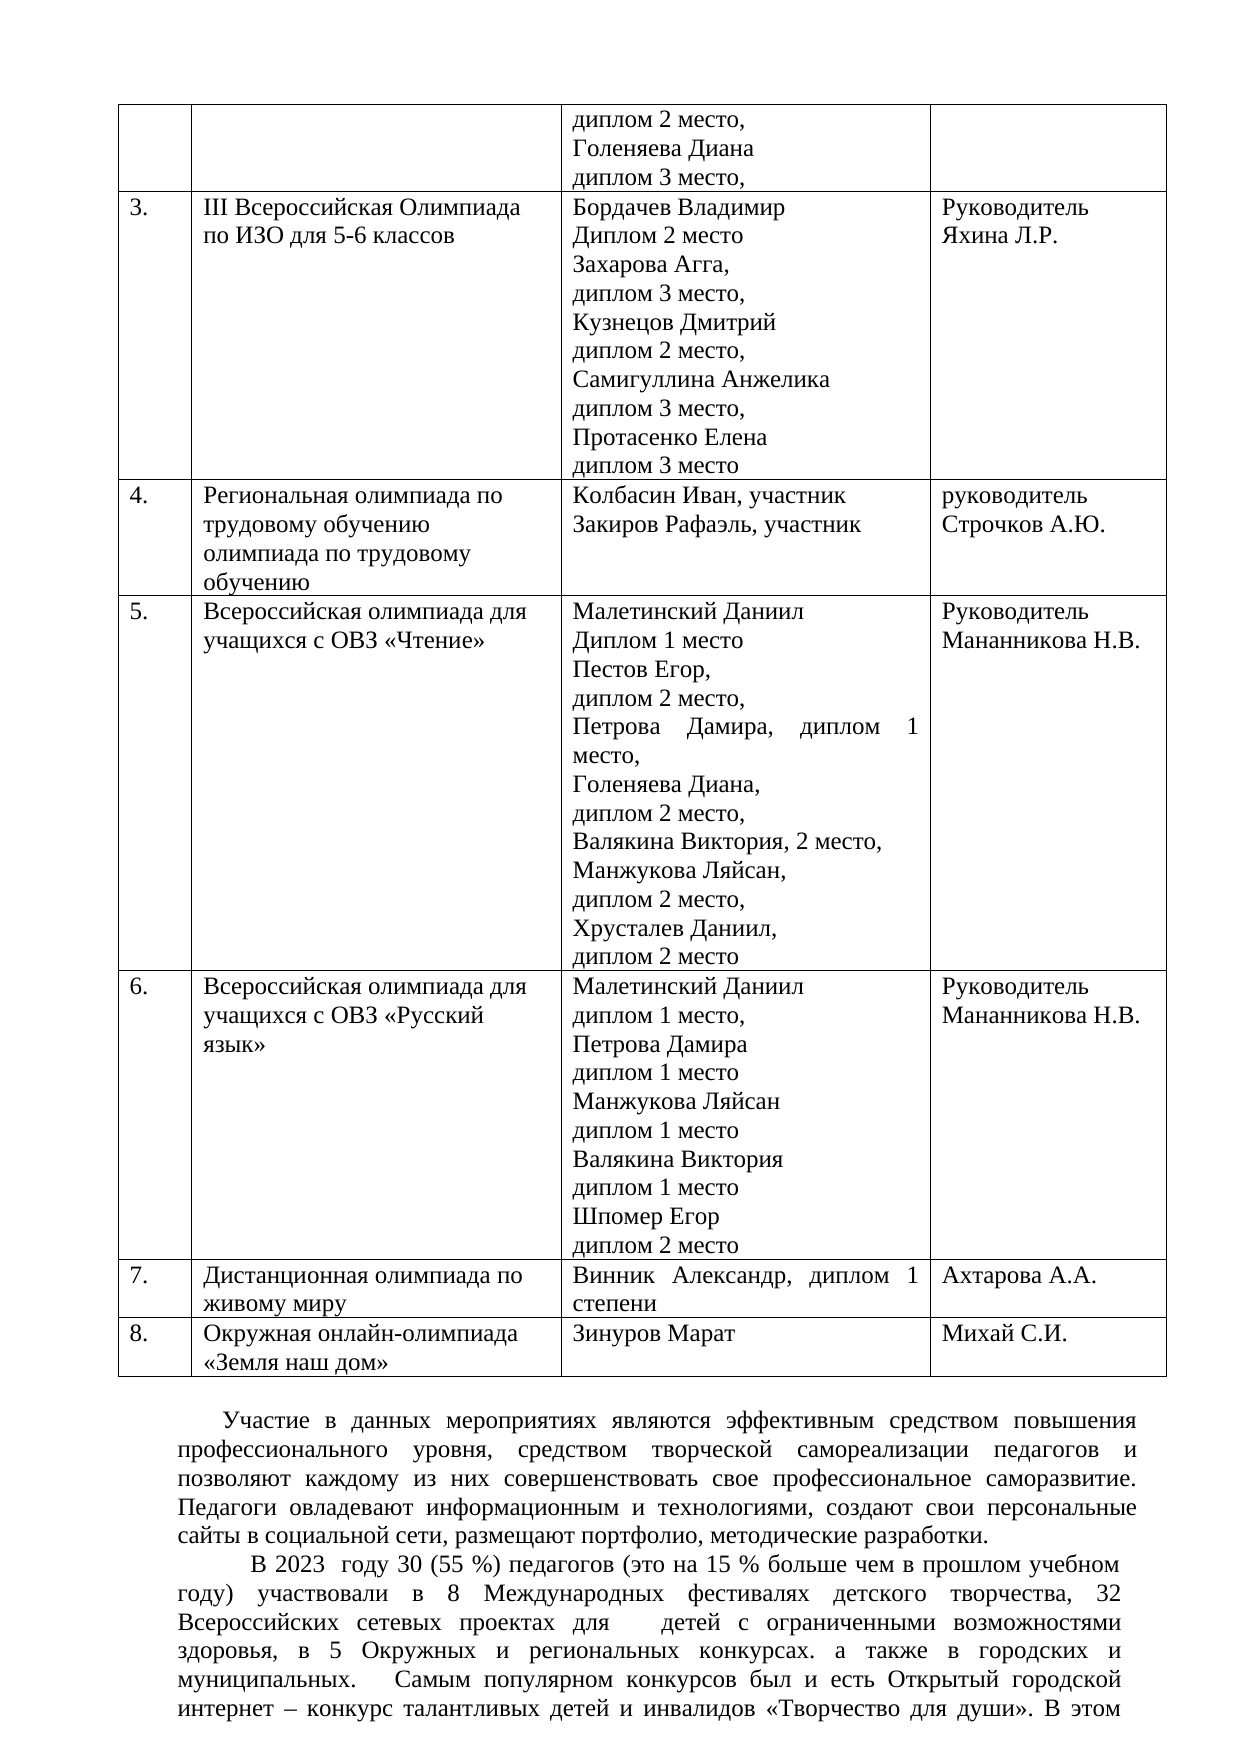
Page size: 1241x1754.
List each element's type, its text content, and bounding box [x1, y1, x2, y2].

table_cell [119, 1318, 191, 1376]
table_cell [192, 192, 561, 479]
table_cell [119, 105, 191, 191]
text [177, 1549, 1122, 1722]
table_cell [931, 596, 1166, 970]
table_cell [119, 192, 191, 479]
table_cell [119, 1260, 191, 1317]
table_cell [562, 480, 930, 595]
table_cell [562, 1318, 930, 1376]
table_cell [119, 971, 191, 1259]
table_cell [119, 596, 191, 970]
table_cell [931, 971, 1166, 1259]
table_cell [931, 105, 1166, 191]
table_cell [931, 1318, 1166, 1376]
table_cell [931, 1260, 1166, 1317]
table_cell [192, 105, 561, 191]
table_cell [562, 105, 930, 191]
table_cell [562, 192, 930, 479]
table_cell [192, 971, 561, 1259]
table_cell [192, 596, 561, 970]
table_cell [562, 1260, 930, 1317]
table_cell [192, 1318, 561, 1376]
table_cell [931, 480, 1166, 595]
text Участие в данных мероприятиях являются эффективным средством повышения профессионального уровня, средством творческой самореализации педагогов и позволяют каждому из них совершенствовать свое профессиональное саморазвитие. Педагоги овладевают информационным и технологиями, создают свои персональные сайты в социальной сети, размещают портфолио, методические разработки. [177, 1406, 1138, 1549]
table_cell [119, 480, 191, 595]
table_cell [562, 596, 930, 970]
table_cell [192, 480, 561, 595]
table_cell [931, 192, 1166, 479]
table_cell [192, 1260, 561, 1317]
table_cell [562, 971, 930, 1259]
